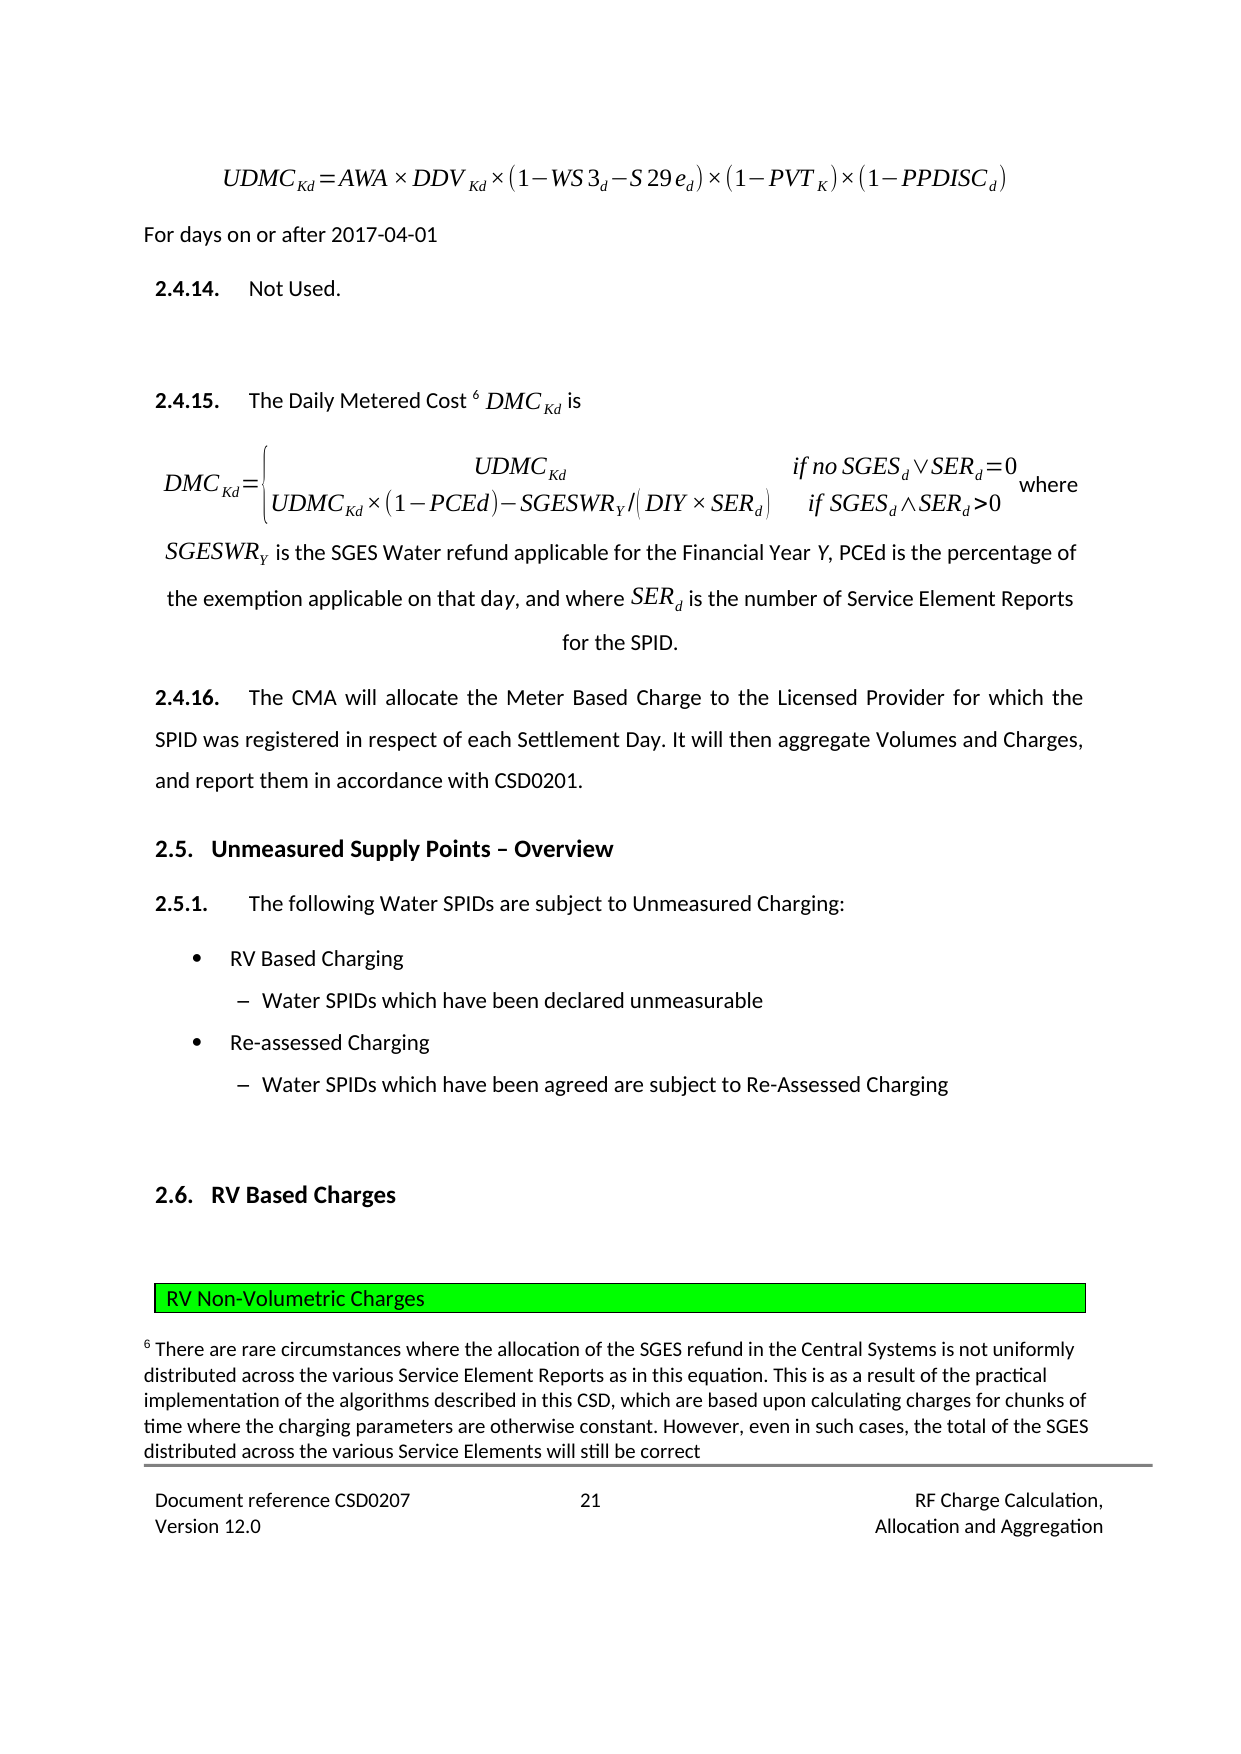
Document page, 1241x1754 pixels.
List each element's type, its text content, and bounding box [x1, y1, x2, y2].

table_header RV Non-Volumetric Charges [156, 1284, 1085, 1312]
text where is the SGES Water refund applicable for the Financial Year Y, PCEd is the percentage of the exemption applicable on that day, and where is the number of Service Element Reports for the SPID. [155, 444, 1086, 656]
list Water SPIDs which have been declared unmeasurable [237, 984, 1096, 1015]
list The Daily Metered Cost is [155, 383, 1086, 418]
list The following Water SPIDs are subject to Unmeasured Charging: [155, 889, 1086, 917]
list The CMA will allocate the Meter Based Charge to the Licensed Provider for which the SPID was registered in respect of each Settlement Day. It will then aggregate Volumes and Charges, and report them in accordance with CSD0201. [155, 683, 1086, 795]
list Re-assessed Charging [193, 1028, 1085, 1056]
list RV Based Charging [193, 944, 1085, 972]
subtitle Unmeasured Supply Points – Overview [155, 834, 1096, 864]
subtitle RV Based Charges [155, 1179, 1096, 1210]
list Water SPIDs which have been agreed are subject to Re-Assessed Charging [237, 1068, 1096, 1100]
list Not Used. [155, 274, 1086, 302]
text For days on or after 2017-04-01 [144, 220, 1086, 248]
